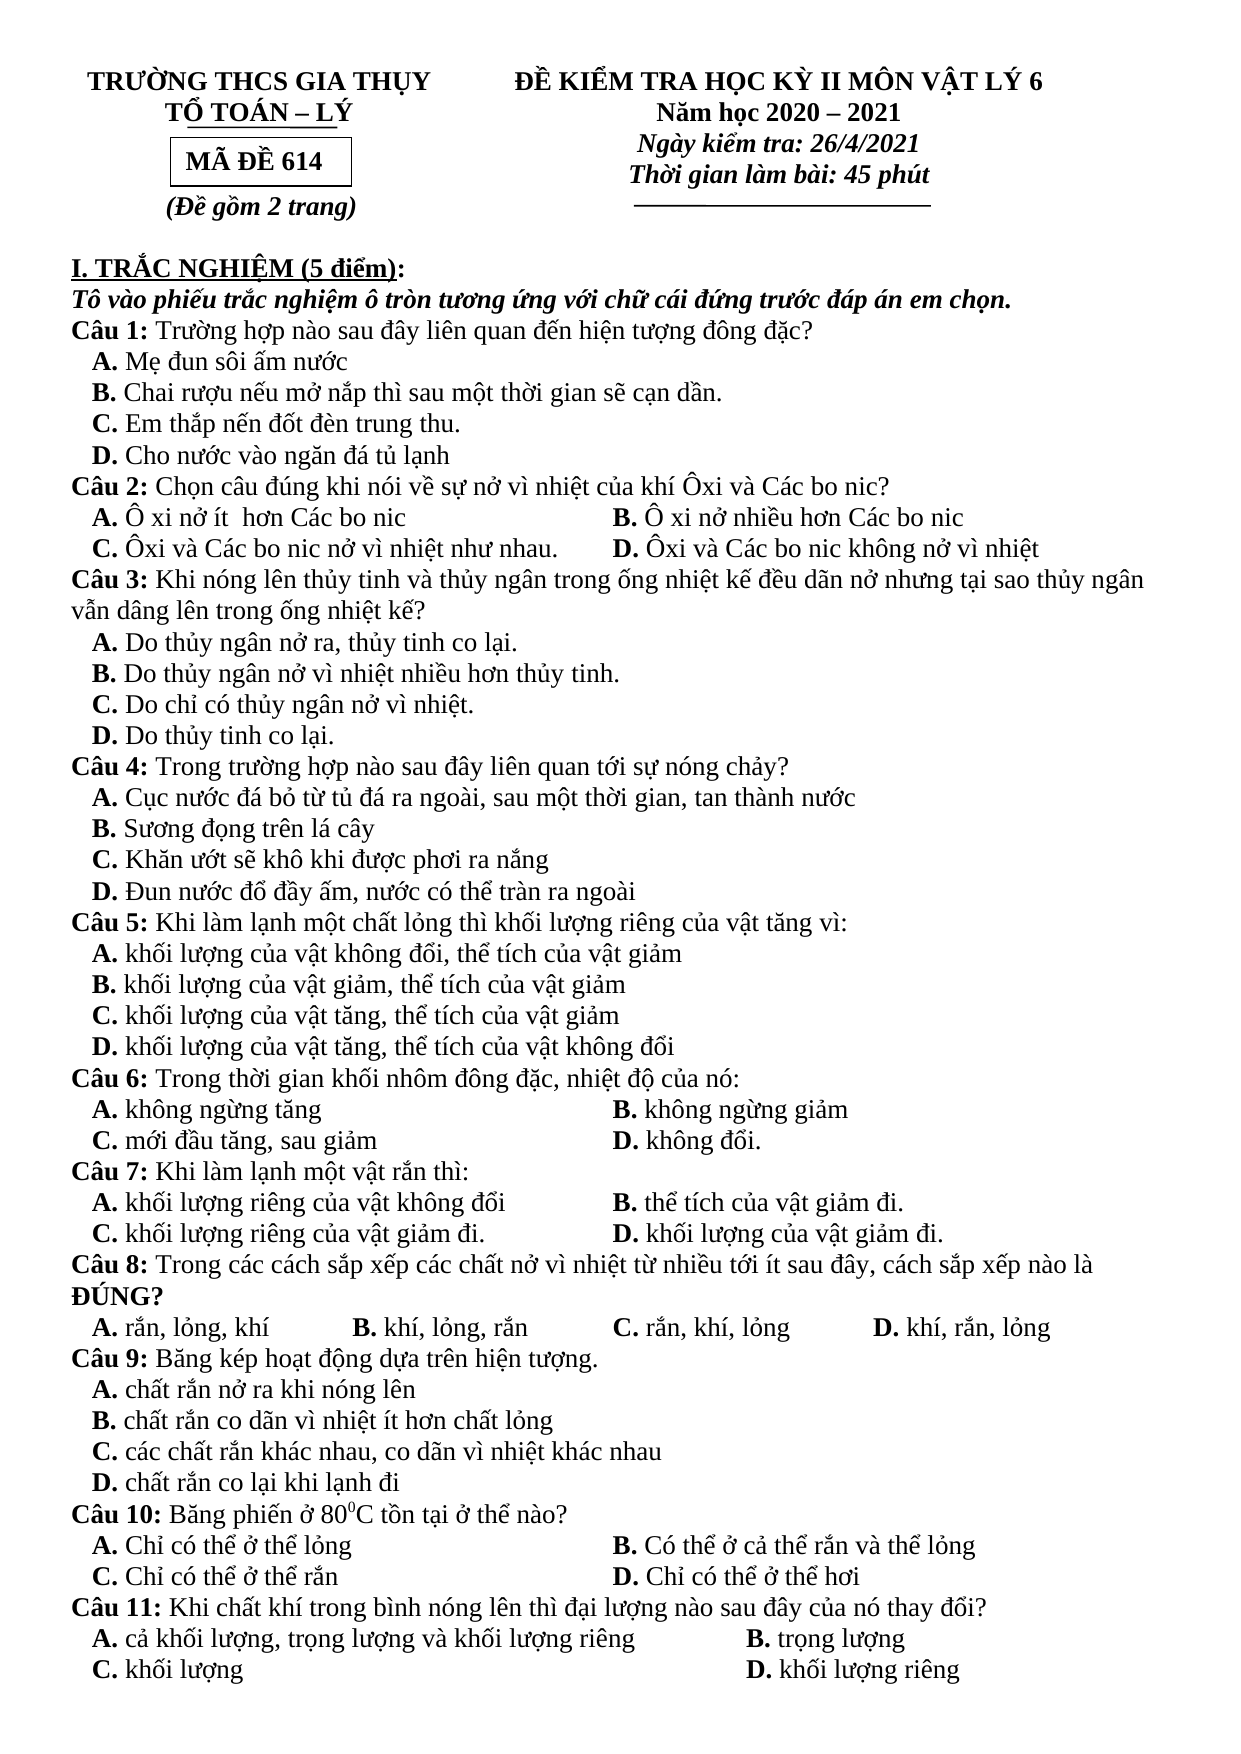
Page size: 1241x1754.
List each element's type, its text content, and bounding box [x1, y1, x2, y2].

text A. Chỉ có thể ở thể lỏng B. Có thể ở cả thể rắn và thể lỏng [71, 1529, 1169, 1560]
text Câu 11: Khi chất khí trong bình nóng lên thì đại lượng nào sau đây của nó thay đổi? [71, 1591, 1169, 1622]
text B. khối lượng của vật giảm, thể tích của vật giảm [71, 968, 1169, 999]
text C. Ôxi và Các bo nic nở vì nhiệt như nhau. D. Ôxi và Các bo nic không nở vì nhiệt [71, 532, 1169, 563]
text D. Đun nước đổ đầy ấm, nước có thể tràn ra ngoài [71, 875, 1169, 906]
text I. TRẮC NGHIỆM (5 điểm): [71, 252, 1169, 283]
text A. Do thủy ngân nở ra, thủy tinh co lại. [71, 626, 1169, 657]
text A. khối lượng riêng của vật không đổi B. thể tích của vật giảm đi. [71, 1186, 1169, 1217]
text D. Cho nước vào ngăn đá tủ lạnh [71, 439, 1169, 470]
text C. các chất rắn khác nhau, co dãn vì nhiệt khác nhau [71, 1435, 1169, 1467]
table_cell [60, 127, 458, 189]
text Câu 6: Trong thời gian khối nhôm đông đặc, nhiệt độ của nó: [71, 1062, 1169, 1093]
text (Đề gồm 2 trang) [71, 189, 1169, 221]
text D. Do thủy tinh co lại. [71, 719, 1169, 750]
text Câu 9: Băng kép hoạt động dựa trên hiện tượng. [71, 1342, 1169, 1373]
text Câu 3: Khi nóng lên thủy tinh và thủy ngân trong ống nhiệt kế đều dãn nở nhưng tại sao thủy ngân vẫn dâng lên trong ống nhiệt kế? [71, 563, 1169, 626]
text C. Em thắp nến đốt đèn trung thu. [71, 408, 1169, 439]
text A. chất rắn nở ra khi nóng lên [71, 1373, 1169, 1404]
text C. Do chỉ có thủy ngân nở vì nhiệt. [71, 688, 1169, 719]
text Câu 4: Trong trường hợp nào sau đây liên quan tới sự nóng chảy? [71, 750, 1169, 781]
text D. khối lượng của vật tăng, thể tích của vật không đổi [71, 1031, 1169, 1062]
text A. rắn, lỏng, khí B. khí, lỏng, rắn C. rắn, khí, lỏng D. khí, rắn, lỏng [71, 1311, 1169, 1342]
text Câu 2: Chọn câu đúng khi nói về sự nở vì nhiệt của khí Ôxi và Các bo nic? [71, 470, 1169, 501]
text C. khối lượng D. khối lượng riêng [71, 1653, 1169, 1684]
text D. chất rắn co lại khi lạnh đi [71, 1467, 1169, 1498]
text B. chất rắn co dãn vì nhiệt ít hơn chất lỏng [71, 1404, 1169, 1435]
text Câu 1: Trường hợp nào sau đây liên quan đến hiện tượng đông đặc? [71, 314, 1169, 345]
text Câu 10: Băng phiến ở 800C tồn tại ở thể nào? [71, 1498, 1169, 1529]
text Tô vào phiếu trắc nghiệm ô tròn tương ứng với chữ cái đứng trước đáp án em chọn. [71, 283, 1169, 314]
table_header TRƯỜNG THCS GIA THỤY TỔ TOÁN – LÝ [60, 65, 458, 127]
text A. khối lượng của vật không đổi, thể tích của vật giảm [71, 937, 1169, 968]
text C. mới đầu tăng, sau giảm D. không đổi. [71, 1124, 1169, 1155]
text C. khối lượng riêng của vật giảm đi. D. khối lượng của vật giảm đi. [71, 1217, 1169, 1248]
text C. Chỉ có thể ở thể rắn D. Chỉ có thể ở thể hơi [71, 1560, 1169, 1591]
text B. Do thủy ngân nở vì nhiệt nhiều hơn thủy tinh. [71, 657, 1169, 688]
text A. Mẹ đun sôi ấm nước [71, 345, 1169, 376]
text Câu 7: Khi làm lạnh một vật rắn thì: [71, 1155, 1169, 1186]
text A. không ngừng tăng B. không ngừng giảm [71, 1093, 1169, 1124]
text Câu 8: Trong các cách sắp xếp các chất nở vì nhiệt từ nhiều tới ít sau đây, cách sắp xếp nào là ĐÚNG? [71, 1248, 1169, 1311]
text C. Khăn ướt sẽ khô khi được phơi ra nắng [71, 844, 1169, 875]
text A. cả khối lượng, trọng lượng và khối lượng riêng B. trọng lượng [71, 1622, 1169, 1653]
table_header ĐỀ KIỂM TRA HỌC KỲ II MÔN VẬT LÝ 6 Năm học 2020 – 2021 [458, 65, 1099, 127]
text Câu 5: Khi làm lạnh một chất lỏng thì khối lượng riêng của vật tăng vì: [71, 906, 1169, 937]
text C. khối lượng của vật tăng, thể tích của vật giảm [71, 999, 1169, 1031]
text B. Sương đọng trên lá cây [71, 812, 1169, 844]
text A. Cục nước đá bỏ từ tủ đá ra ngoài, sau một thời gian, tan thành nước [71, 781, 1169, 812]
text A. Ô xi nở ít hơn Các bo nic B. Ô xi nở nhiều hơn Các bo nic [71, 501, 1169, 532]
text B. Chai rượu nếu mở nắp thì sau một thời gian sẽ cạn dần. [71, 376, 1169, 408]
table_cell Ngày kiểm tra: 26/4/2021 Thời gian làm bài: 45 phút [458, 127, 1099, 189]
